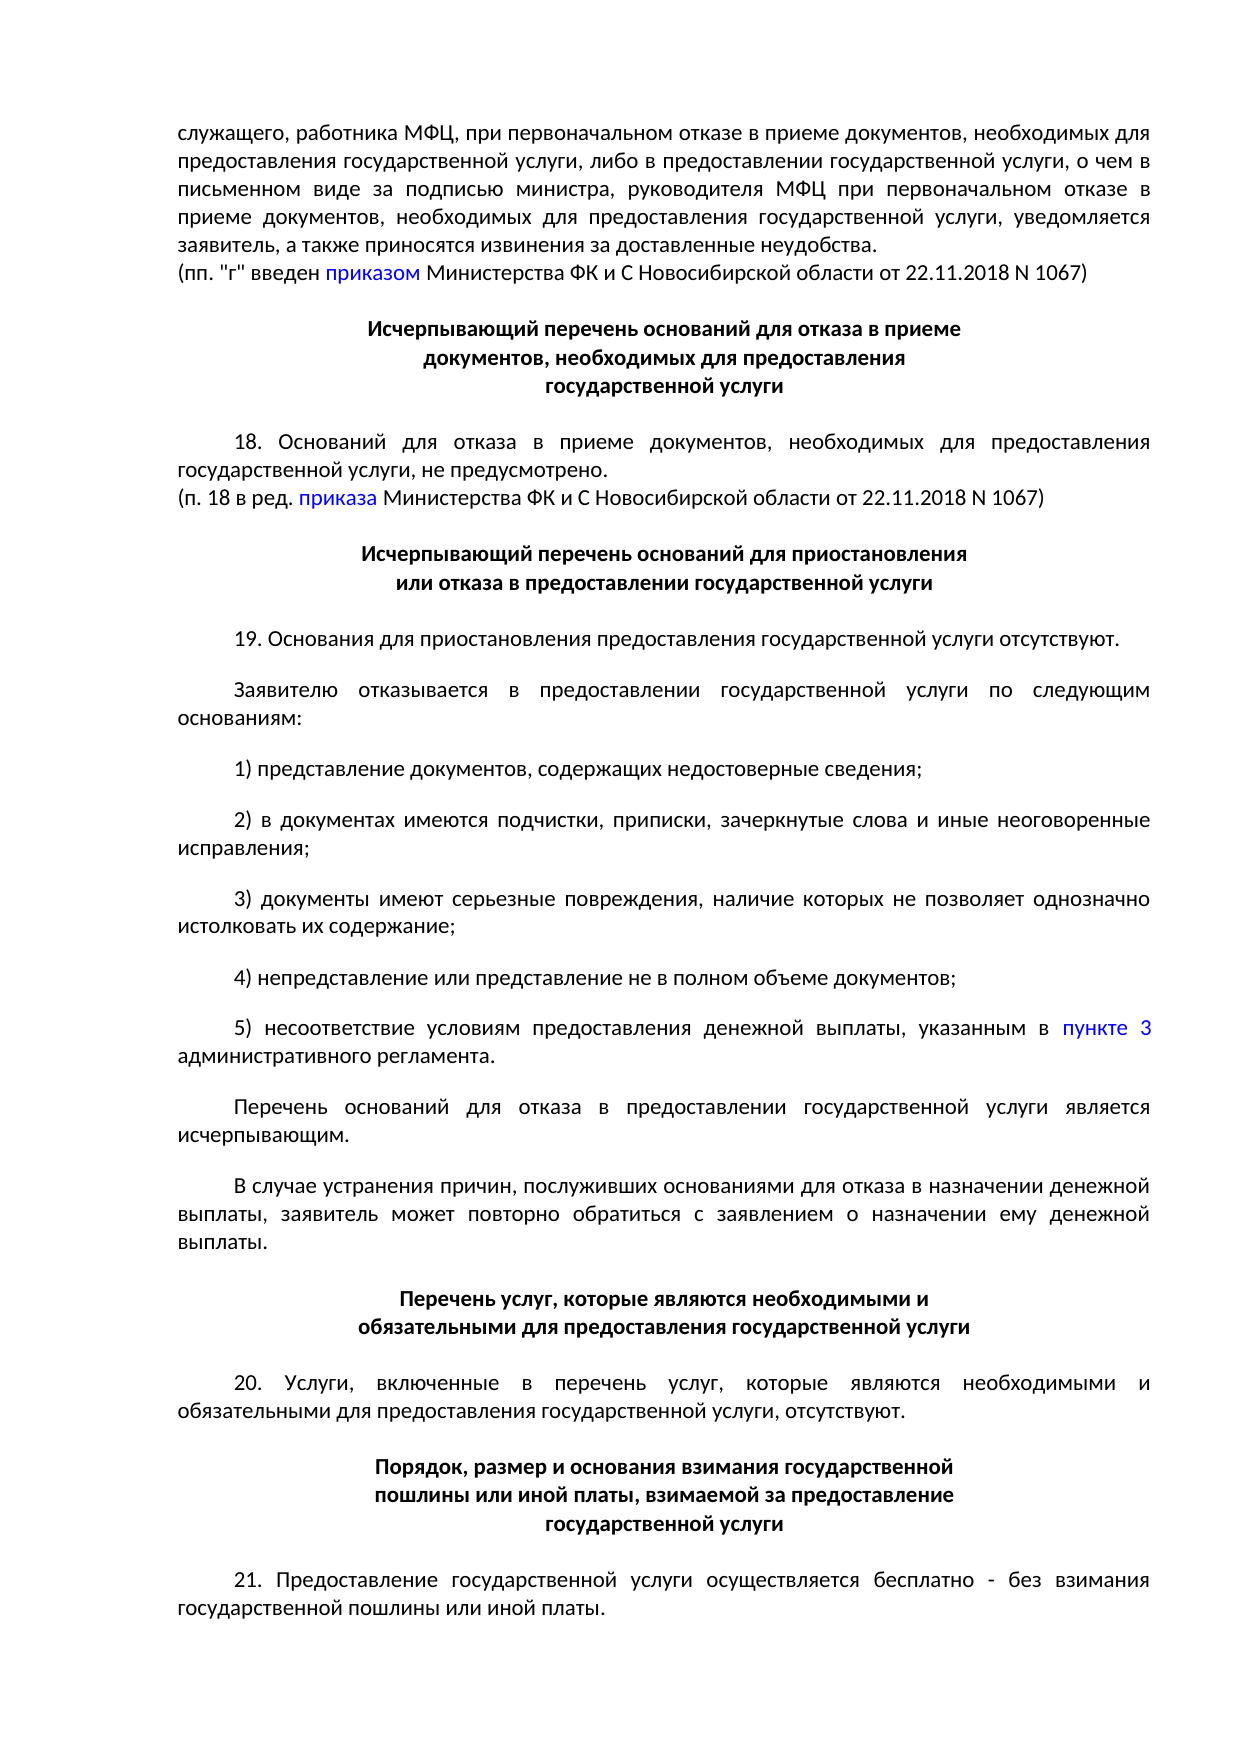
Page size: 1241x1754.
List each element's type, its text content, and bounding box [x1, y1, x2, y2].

text Заявителю отказывается в предоставлении государственной услуги по следующим основаниям: [177, 675, 1152, 731]
text В случае устранения причин, послуживших основаниями для отказа в назначении денежной выплаты, заявитель может повторно обратиться с заявлением о назначении ему денежной выплаты. [177, 1171, 1152, 1256]
text 3) документы имеют серьезные повреждения, наличие которых не позволяет однозначно истолковать их содержание; [177, 884, 1152, 940]
text 19. Основания для приостановления предоставления государственной услуги отсутствуют. [177, 624, 1152, 652]
text 4) непредставление или представление не в полном объеме документов; [177, 963, 1152, 991]
text 18. Оснований для отказа в приеме документов, необходимых для предоставления государственной услуги, не предусмотрено. [177, 427, 1152, 483]
text 1) представление документов, содержащих недостоверные сведения; [177, 754, 1152, 782]
text Перечень оснований для отказа в предоставлении государственной услуги является исчерпывающим. [177, 1092, 1152, 1148]
text обязательными для предоставления государственной услуги [177, 1312, 1152, 1340]
text 5) несоответствие условиям предоставления денежной выплаты, указанным в пункте 3 административного регламента. [177, 1013, 1152, 1069]
text пошлины или иной платы, взимаемой за предоставление [177, 1481, 1152, 1508]
text Исчерпывающий перечень оснований для приостановления [177, 539, 1152, 567]
text Порядок, размер и основания взимания государственной [177, 1452, 1152, 1480]
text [177, 118, 1152, 258]
text или отказа в предоставлении государственной услуги [177, 568, 1152, 596]
text 20. Услуги, включенные в перечень услуг, которые являются необходимыми и обязательными для предоставления государственной услуги, отсутствуют. [177, 1368, 1152, 1424]
text (пп. "г" введен приказом Министерства ФК и С Новосибирской области от 22.11.2018 N 1067) [177, 258, 1152, 286]
text государственной услуги [177, 371, 1152, 399]
text 21. Предоставление государственной услуги осуществляется бесплатно - без взимания государственной пошлины или иной платы. [177, 1565, 1152, 1621]
text 2) в документах имеются подчистки, приписки, зачеркнутые слова и иные неоговоренные исправления; [177, 805, 1152, 861]
text Исчерпывающий перечень оснований для отказа в приеме [177, 314, 1152, 343]
text (п. 18 в ред. приказа Министерства ФК и С Новосибирской области от 22.11.2018 N 1067) [177, 483, 1152, 511]
text государственной услуги [177, 1509, 1152, 1537]
text Перечень услуг, которые являются необходимыми и [177, 1284, 1152, 1312]
text документов, необходимых для предоставления [177, 343, 1152, 371]
